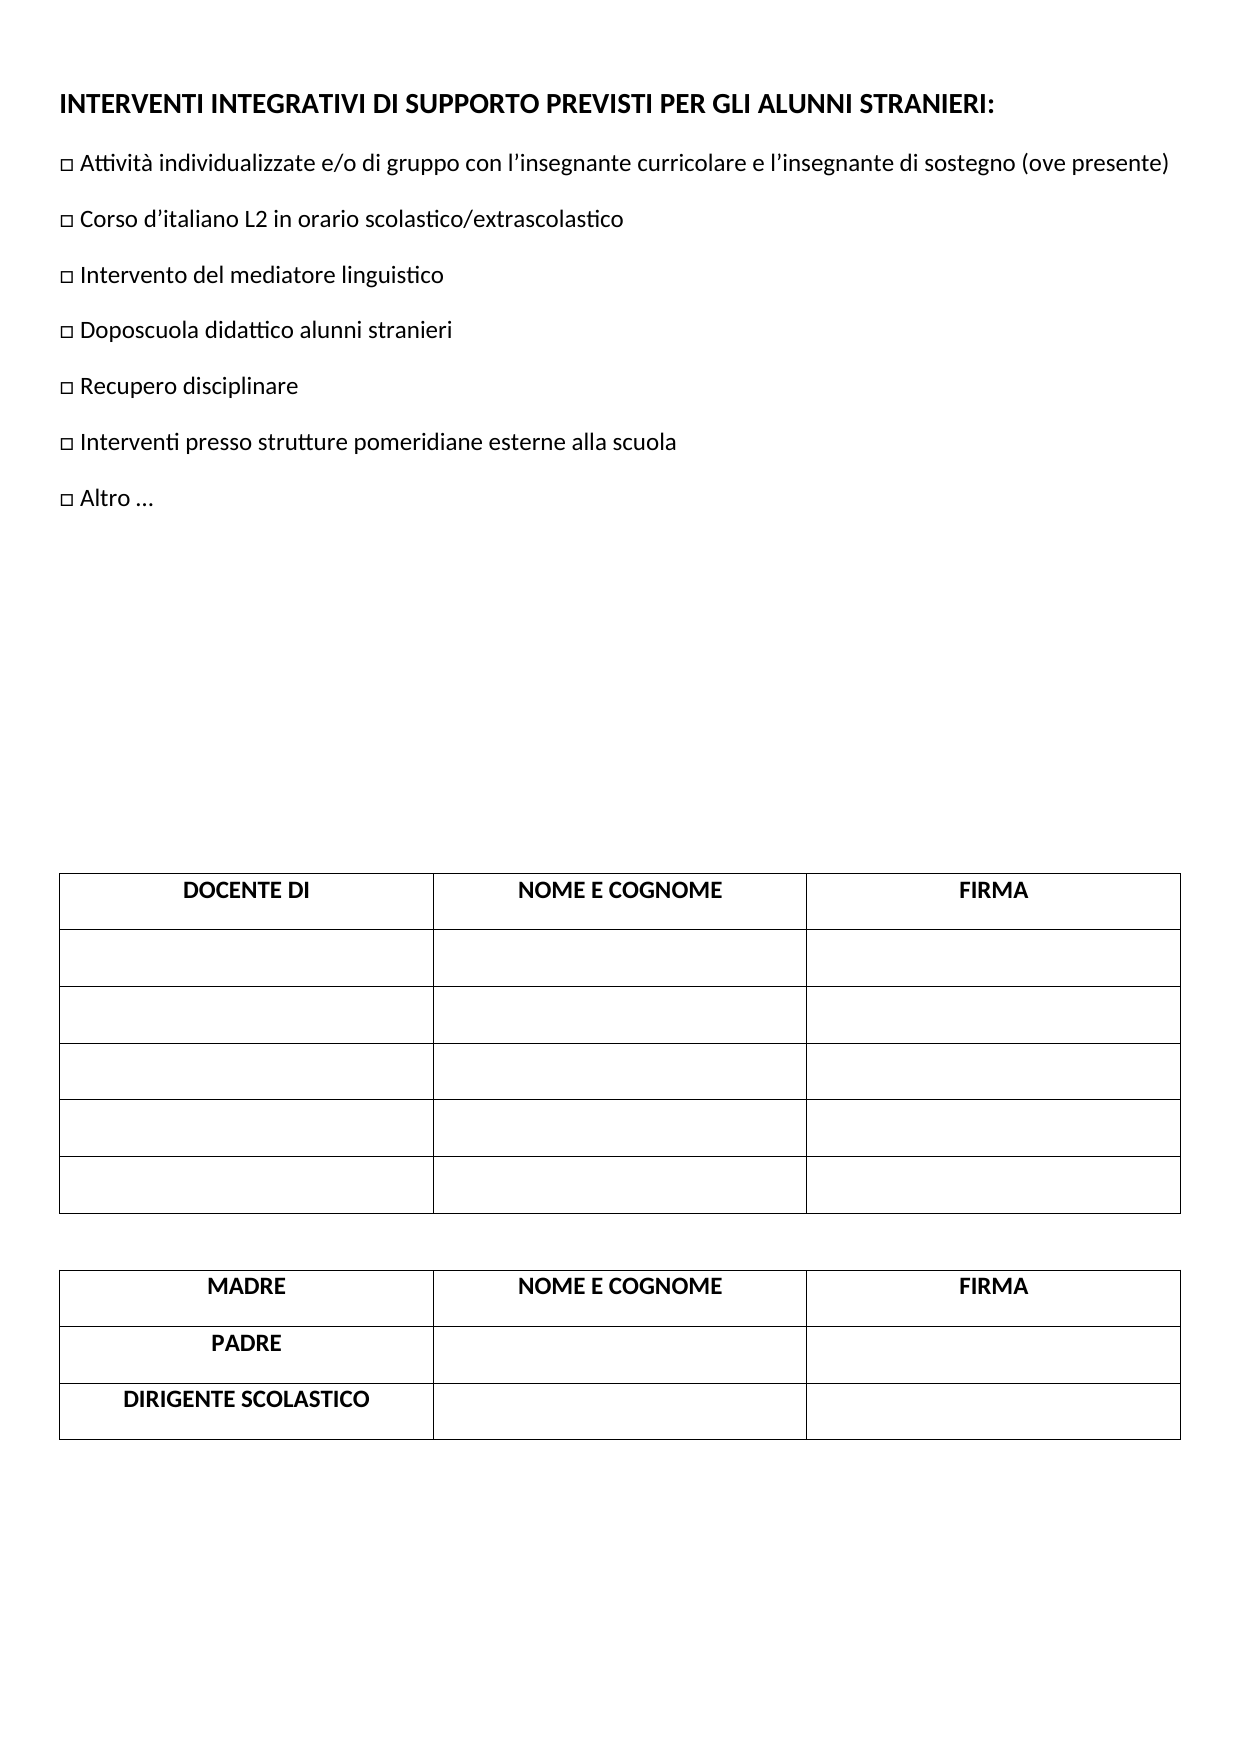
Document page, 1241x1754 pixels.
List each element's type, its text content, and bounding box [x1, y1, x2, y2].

text □ Corso d’italiano L2 in orario scolastico/extrascolastico [59, 203, 1181, 233]
table_cell [434, 987, 806, 1043]
table_cell [434, 1157, 806, 1213]
text □ Doposcuola didattico alunni stranieri [59, 315, 1181, 345]
text □ Interventi presso strutture pomeridiane esterne alla scuola [59, 426, 1181, 457]
table_header NOME E COGNOME [434, 874, 806, 929]
table_cell [807, 1157, 1180, 1213]
table_cell PADRE [60, 1327, 433, 1382]
table_cell [434, 1100, 806, 1156]
table_cell [60, 930, 433, 986]
text □ Recupero disciplinare [59, 371, 1181, 401]
table_cell [807, 930, 1180, 986]
text □ Attività individualizzate e/o di gruppo con l’insegnante curricolare e l’insegnante di sostegno (ove presente) [59, 147, 1181, 178]
table_header MADRE [60, 1271, 433, 1326]
table_header FIRMA [807, 1271, 1180, 1326]
table_header NOME E COGNOME [434, 1271, 806, 1326]
table_cell [807, 1100, 1180, 1156]
table_cell [807, 1384, 1180, 1439]
table_cell [807, 1327, 1180, 1382]
table_cell [60, 987, 433, 1043]
table_cell [60, 1100, 433, 1156]
table_cell [434, 1384, 806, 1439]
table_header DOCENTE DI [60, 874, 433, 929]
table_cell [807, 1044, 1180, 1099]
table_cell DIRIGENTE SCOLASTICO [60, 1384, 433, 1439]
table_cell [807, 987, 1180, 1043]
table_header FIRMA [807, 874, 1180, 929]
text □ Altro … [59, 482, 1181, 513]
table_cell [60, 1157, 433, 1213]
table_cell [60, 1044, 433, 1099]
table_cell [434, 1044, 806, 1099]
table_cell [434, 1327, 806, 1382]
table_cell [434, 930, 806, 986]
text □ Intervento del mediatore linguistico [59, 259, 1181, 289]
text INTERVENTI INTEGRATIVI DI SUPPORTO PREVISTI PER GLI ALUNNI STRANIERI: [59, 85, 1181, 121]
